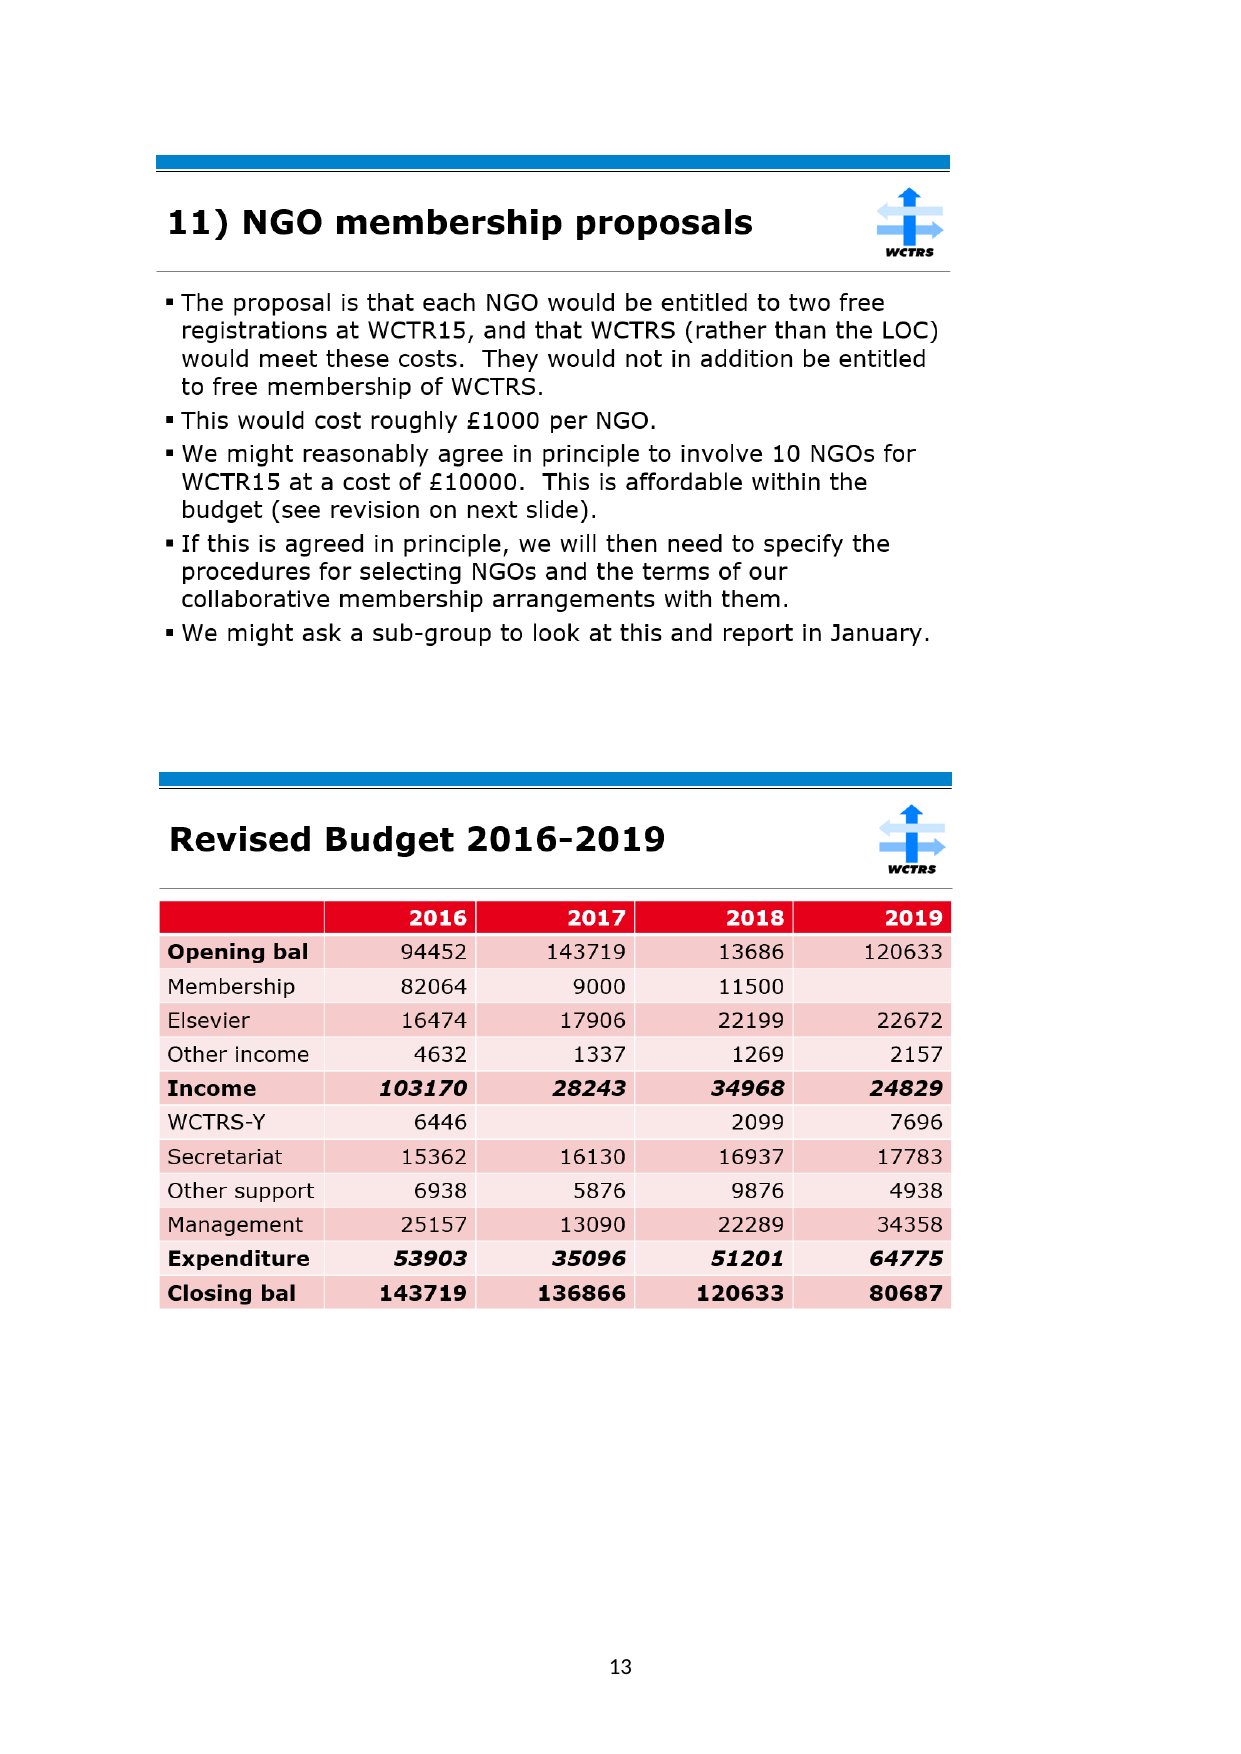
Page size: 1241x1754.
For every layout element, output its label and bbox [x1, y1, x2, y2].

picture [147, 762, 959, 1322]
picture [147, 147, 954, 705]
